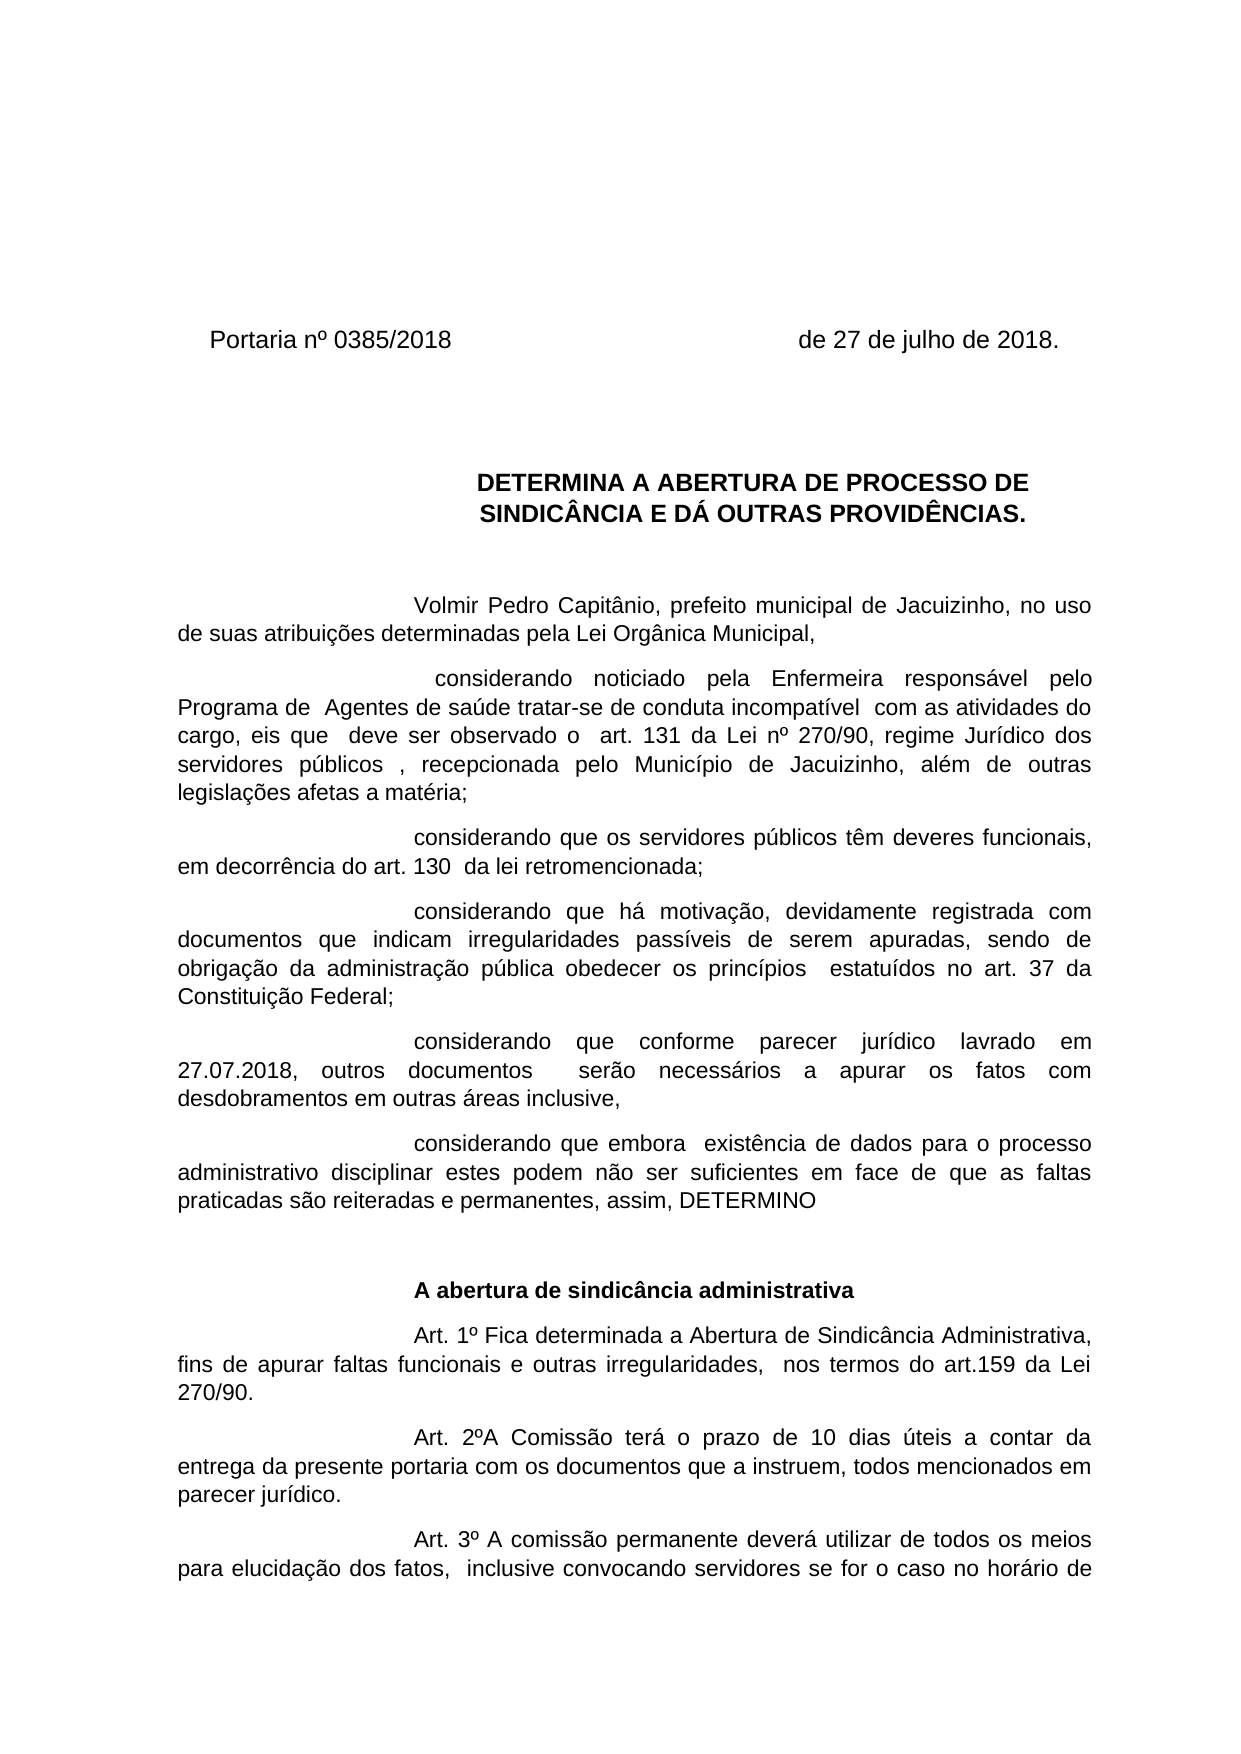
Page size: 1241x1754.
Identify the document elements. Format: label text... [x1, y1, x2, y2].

text considerando que embora existência de dados para o processo administrativo disciplinar estes podem não ser suficientes em face de que as faltas praticadas são reiteradas e permanentes, assim, DETERMINO [177, 1130, 1092, 1213]
text considerando que conforme parecer jurídico lavrado em 27.07.2018, outros documentos serão necessários a apurar os fatos com desdobramentos em outras áreas inclusive, [177, 1028, 1092, 1111]
text considerando noticiado pela Enfermeira responsável pelo Programa de Agentes de saúde tratar-se de conduta incompatível com as atividades do cargo, eis que deve ser observado o art. 131 da Lei nº 270/90, regime Jurídico dos servidores públicos , recepcionada pelo Município de Jacuizinho, além de outras legislações afetas a matéria; [177, 665, 1092, 806]
text considerando que há motivação, devidamente registrada com documentos que indicam irregularidades passíveis de serem apuradas, sendo de obrigação da administração pública obedecer os princípios estatuídos no art. 37 da Constituição Federal; [177, 898, 1092, 1009]
text considerando que os servidores públicos têm deveres funcionais, em decorrência do art. 130 da lei retromencionada; [177, 824, 1092, 879]
text DETERMINA A ABERTURA DE PROCESSO DE SINDICÂNCIA E DÁ OUTRAS PROVIDÊNCIAS. [413, 468, 1092, 528]
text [177, 1526, 1092, 1581]
text A abertura de sindicância administrativa [177, 1277, 1092, 1304]
text Art. 2ºA Comissão terá o prazo de 10 dias úteis a contar da entrega da presente portaria com os documentos que a instruem, todos mencionados em parecer jurídico. [177, 1424, 1092, 1508]
text Art. 1º Fica determinada a Abertura de Sindicância Administrativa, fins de apurar faltas funcionais e outras irregularidades, nos termos do art.159 da Lei 270/90. [177, 1322, 1092, 1406]
text Portaria nº 0385/2018 de 27 de julho de 2018. [177, 325, 1092, 354]
text Volmir Pedro Capitânio, prefeito municipal de Jacuizinho, no uso de suas atribuições determinadas pela Lei Orgânica Municipal, [177, 592, 1092, 647]
